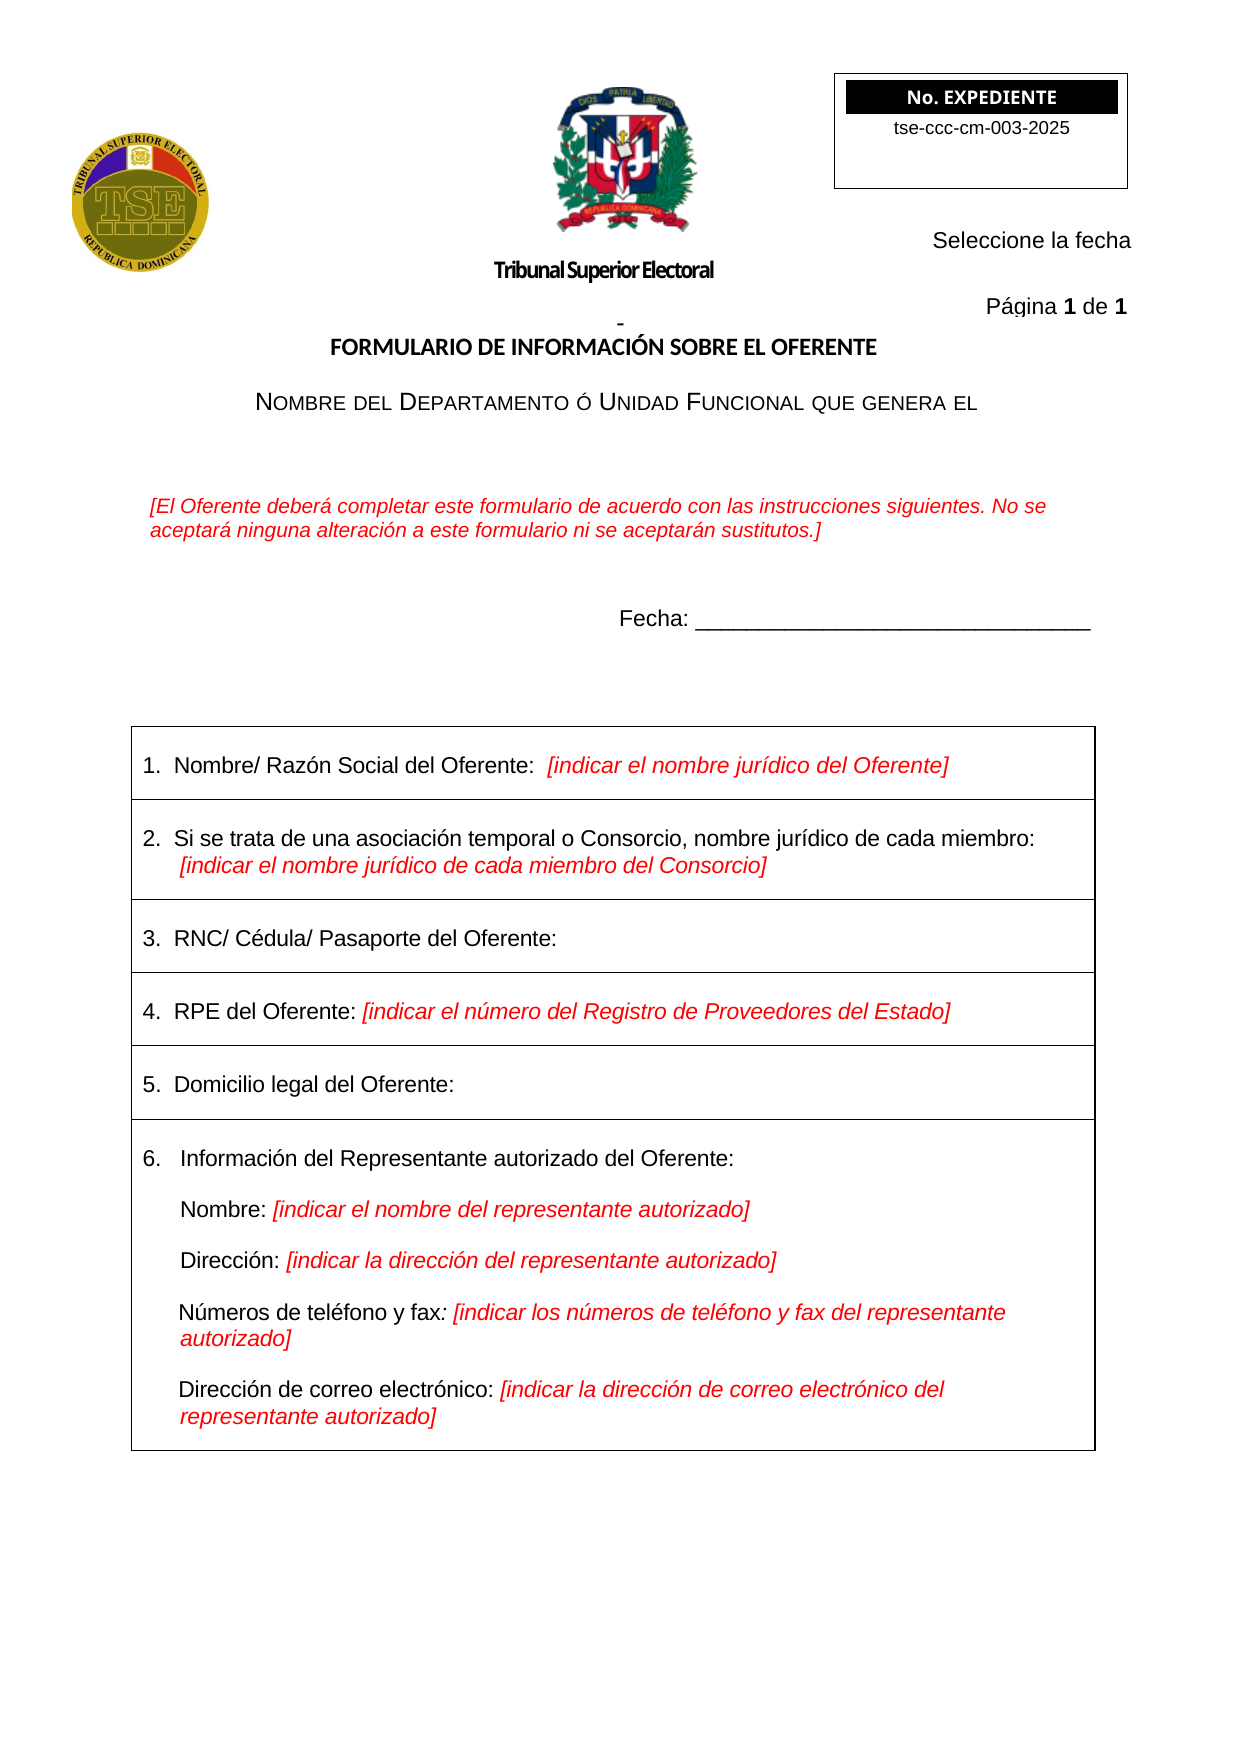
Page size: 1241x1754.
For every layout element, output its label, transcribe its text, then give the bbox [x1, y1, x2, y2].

text [El Oferente deberá completar este formulario de acuerdo con las instrucciones siguientes. No se aceptará ninguna alteración a este formulario ni se aceptarán sustitutos.] [150, 494, 1090, 542]
text Fecha: _______________________________ [150, 605, 1090, 632]
picture [552, 87, 698, 232]
table_header 1. Nombre/ Razón Social del Oferente: [indicar el nombre jurídico del Oferente] [132, 727, 1094, 799]
table_cell 2. Si se trata de una asociación temporal o Consorcio, nombre jurídico de cada miembro: [indicar el nombre jurídico de cada miembro del Consorcio] [132, 800, 1094, 899]
text - [150, 308, 1090, 337]
picture [72, 132, 211, 273]
table_cell 3. RNC/ Cédula/ Pasaporte del Oferente: [132, 900, 1094, 972]
table_cell 5. Domicilio legal del Oferente: [132, 1046, 1094, 1118]
table_cell 4. RPE del Oferente: [indicar el número del Registro de Proveedores del Estado] [132, 973, 1094, 1045]
table_cell 6. Información del Representante autorizado del Oferente: Nombre: [indicar el nombre del representante autorizado] Dirección: [indicar la dirección del representante autorizado] Números de teléfono y fax: [indicar los números de teléfono y fax del representante autorizado] Dirección de correo electrónico: [indicar la dirección de correo electrónico del representante autorizado] [132, 1120, 1094, 1450]
